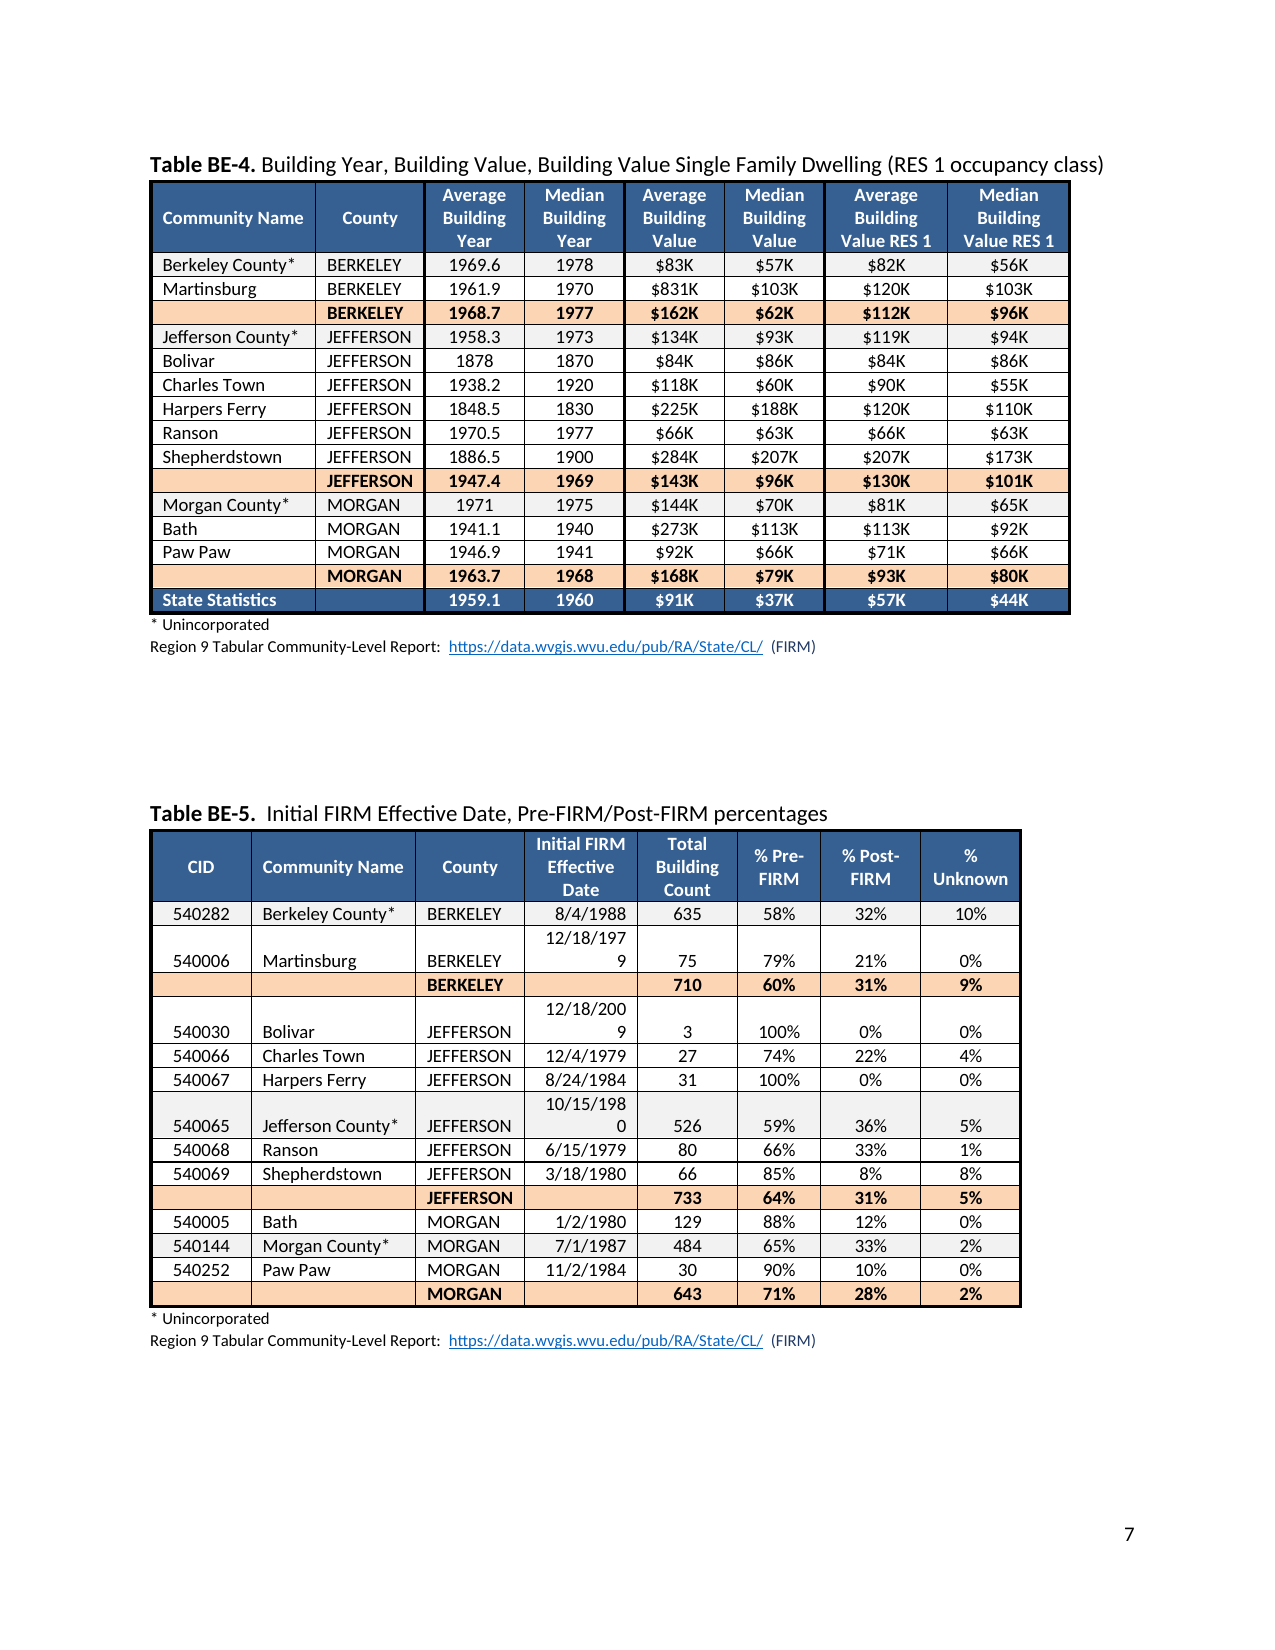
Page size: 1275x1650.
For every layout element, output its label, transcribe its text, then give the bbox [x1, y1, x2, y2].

table_cell $86K [725, 349, 823, 372]
table_cell 484 [638, 1234, 737, 1257]
table_cell $144K [626, 493, 724, 516]
table_cell 10/15/1980 [525, 1092, 637, 1137]
table_cell $96K [948, 301, 1068, 324]
table_cell 5% [921, 1186, 1019, 1209]
table_cell MORGAN [316, 541, 423, 563]
table_cell 30 [638, 1258, 737, 1281]
table_cell 100% [738, 997, 820, 1043]
table_cell 1973 [525, 325, 623, 348]
table_cell $44K [948, 589, 1068, 611]
table_cell BERKELEY [416, 973, 524, 996]
table_cell 1% [921, 1139, 1019, 1161]
table_cell $101K [948, 469, 1068, 492]
table_cell 540030 [153, 997, 251, 1043]
table_cell 0% [921, 997, 1019, 1043]
table_cell 32% [821, 902, 920, 925]
table_cell $168K [626, 565, 724, 587]
table_cell 10% [821, 1258, 920, 1281]
table_cell $831K [626, 277, 724, 300]
table_cell 733 [638, 1186, 737, 1209]
table_cell 540065 [153, 1092, 251, 1137]
table_cell Paw Paw [252, 1258, 415, 1281]
table_cell 33% [821, 1139, 920, 1161]
table_cell 540282 [153, 902, 251, 925]
text Table BE-5. Initial FIRM Effective Date, Pre-FIRM/Post-FIRM percentages [150, 799, 1134, 827]
table_cell 31% [821, 1186, 920, 1209]
table_cell 1970.5 [426, 421, 524, 444]
table_cell JEFFERSON [416, 1186, 524, 1209]
table_cell 79% [738, 926, 820, 972]
table_cell MORGAN [316, 517, 423, 539]
table_cell JEFFERSON [316, 349, 423, 372]
table_cell 526 [638, 1092, 737, 1137]
table_cell $143K [626, 469, 724, 492]
table_cell JEFFERSON [416, 1068, 524, 1091]
table_header Median Building Value [725, 183, 823, 252]
table_cell $66K [725, 541, 823, 563]
table_cell MORGAN [416, 1258, 524, 1281]
text Table BE-4. Building Year, Building Value, Building Value Single Family Dwelling (RES 1 occupancy class) [150, 150, 1134, 178]
table_cell $66K [826, 421, 947, 444]
table_cell BERKELEY [416, 926, 524, 972]
table_cell JEFFERSON [416, 997, 524, 1043]
table_cell MORGAN [316, 565, 423, 587]
table_cell Bath [252, 1210, 415, 1233]
table_cell $273K [626, 517, 724, 539]
table_cell $119K [826, 325, 947, 348]
table_cell State Statistics [153, 589, 315, 611]
text * Unincorporated Region 9 Tabular Community-Level Report: https://data.wvgis.wvu.edu/pub/RA/State/CL/ (FIRM) [150, 614, 1134, 657]
table_cell 21% [821, 926, 920, 972]
table_cell 540066 [153, 1044, 251, 1067]
table_header % Pre-FIRM [738, 832, 820, 901]
table_cell $93K [826, 565, 947, 587]
table_cell 36% [821, 1092, 920, 1137]
table_cell $66K [626, 421, 724, 444]
table_cell Charles Town [252, 1044, 415, 1067]
table_cell 10% [921, 902, 1019, 925]
table_cell 58% [738, 902, 820, 925]
table_cell 1960 [525, 589, 623, 611]
table_cell $71K [826, 541, 947, 563]
table_cell 3 [638, 997, 737, 1043]
table_cell $79K [725, 565, 823, 587]
text * Unincorporated Region 9 Tabular Community-Level Report: https://data.wvgis.wvu.edu/pub/RA/State/CL/ (FIRM) [150, 1308, 1134, 1351]
table_cell 0% [921, 1068, 1019, 1091]
table_cell $94K [948, 325, 1068, 348]
table_cell $84K [626, 349, 724, 372]
table_cell Bath [153, 517, 315, 539]
table_cell Harpers Ferry [252, 1068, 415, 1091]
table_cell JEFFERSON [416, 1139, 524, 1161]
table_cell Jefferson County* [153, 325, 315, 348]
table_cell 22% [821, 1044, 920, 1067]
table_cell 11/2/1984 [525, 1258, 637, 1281]
table_cell 540068 [153, 1139, 251, 1161]
table_header County [316, 183, 423, 252]
table_cell MORGAN [416, 1210, 524, 1233]
table_cell $207K [826, 445, 947, 468]
table_cell [252, 973, 415, 996]
table_header Average Building Year [426, 183, 524, 252]
table_cell $118K [626, 373, 724, 396]
table_cell $56K [948, 253, 1068, 276]
table_cell Morgan County* [153, 493, 315, 516]
table_cell [525, 973, 637, 996]
table_cell 1947.4 [426, 469, 524, 492]
table_cell 129 [638, 1210, 737, 1233]
table_cell Martinsburg [252, 926, 415, 972]
table_cell $173K [948, 445, 1068, 468]
table_cell 0% [921, 1258, 1019, 1281]
table_cell 1/2/1980 [525, 1210, 637, 1233]
table_cell $66K [948, 541, 1068, 563]
table_cell 8/4/1988 [525, 902, 637, 925]
table_cell $112K [826, 301, 947, 324]
table_cell 1978 [525, 253, 623, 276]
table_cell $120K [826, 397, 947, 420]
table_cell Berkeley County* [252, 902, 415, 925]
table_cell JEFFERSON [316, 421, 423, 444]
table_cell 635 [638, 902, 737, 925]
table_cell BERKELEY [316, 301, 423, 324]
table_cell 60% [738, 973, 820, 996]
table_cell Bolivar [252, 997, 415, 1043]
table_cell Shepherdstown [252, 1163, 415, 1185]
table_cell JEFFERSON [416, 1092, 524, 1137]
table_cell [153, 973, 251, 996]
table_cell $57K [725, 253, 823, 276]
table_cell 4% [921, 1044, 1019, 1067]
table_cell $162K [626, 301, 724, 324]
table_cell $92K [626, 541, 724, 563]
table_cell $96K [725, 469, 823, 492]
table_cell MORGAN [316, 493, 423, 516]
table_cell 1830 [525, 397, 623, 420]
table_cell [316, 589, 423, 611]
table_cell $62K [725, 301, 823, 324]
table_cell [525, 1282, 637, 1305]
table_cell JEFFERSON [316, 397, 423, 420]
table_cell 33% [821, 1234, 920, 1257]
table_cell 64% [738, 1186, 820, 1209]
table_cell JEFFERSON [416, 1163, 524, 1185]
table_cell 1940 [525, 517, 623, 539]
table_cell 1971 [426, 493, 524, 516]
table_header Median Building Year [525, 183, 623, 252]
table_cell $188K [725, 397, 823, 420]
table_cell 1959.1 [426, 589, 524, 611]
table_cell 88% [738, 1210, 820, 1233]
table_cell 3/18/1980 [525, 1163, 637, 1185]
table_cell $103K [725, 277, 823, 300]
table_cell [252, 1282, 415, 1305]
table_cell $207K [725, 445, 823, 468]
table_cell 85% [738, 1163, 820, 1185]
table_cell Bolivar [153, 349, 315, 372]
table_cell 1963.7 [426, 565, 524, 587]
table_cell Harpers Ferry [153, 397, 315, 420]
table_cell 643 [638, 1282, 737, 1305]
table_header CID [153, 832, 251, 901]
table_cell $284K [626, 445, 724, 468]
table_cell BERKELEY [316, 253, 423, 276]
table_cell $63K [725, 421, 823, 444]
table_cell 1886.5 [426, 445, 524, 468]
table_cell 2% [921, 1282, 1019, 1305]
table_header % Unknown [921, 832, 1019, 901]
table_cell Martinsburg [153, 277, 315, 300]
table_cell 65% [738, 1234, 820, 1257]
table_cell JEFFERSON [316, 373, 423, 396]
table_cell $113K [826, 517, 947, 539]
table_cell JEFFERSON [316, 445, 423, 468]
table_cell 540252 [153, 1258, 251, 1281]
table_cell 1900 [525, 445, 623, 468]
table_cell 8/24/1984 [525, 1068, 637, 1091]
table_cell 12/18/1979 [525, 926, 637, 972]
table_cell 31 [638, 1068, 737, 1091]
table_cell [153, 469, 315, 492]
table_cell 1941.1 [426, 517, 524, 539]
table_cell 80 [638, 1139, 737, 1161]
table_cell 66 [638, 1163, 737, 1185]
table_cell 66% [738, 1139, 820, 1161]
table_cell 1968 [525, 565, 623, 587]
table_cell Jefferson County* [252, 1092, 415, 1137]
table_cell JEFFERSON [416, 1044, 524, 1067]
table_cell $37K [725, 589, 823, 611]
table_cell $130K [826, 469, 947, 492]
table_cell $81K [826, 493, 947, 516]
table_cell MORGAN [416, 1234, 524, 1257]
table_cell [525, 1186, 637, 1209]
table_cell 0% [921, 926, 1019, 972]
table_cell Berkeley County* [153, 253, 315, 276]
table_cell [153, 1282, 251, 1305]
table_cell 12/4/1979 [525, 1044, 637, 1067]
table_cell [153, 565, 315, 587]
table_cell 1958.3 [426, 325, 524, 348]
table_cell 9% [921, 973, 1019, 996]
table_cell 74% [738, 1044, 820, 1067]
table_cell BERKELEY [416, 902, 524, 925]
table_cell 1977 [525, 421, 623, 444]
table_cell 100% [738, 1068, 820, 1091]
table_cell 1969.6 [426, 253, 524, 276]
table_cell 1975 [525, 493, 623, 516]
table_cell $63K [948, 421, 1068, 444]
table_cell $84K [826, 349, 947, 372]
table_cell $70K [725, 493, 823, 516]
table_cell Ranson [252, 1139, 415, 1161]
table_cell 540069 [153, 1163, 251, 1185]
table_cell 0% [821, 997, 920, 1043]
table_cell $103K [948, 277, 1068, 300]
table_header Community Name [153, 183, 315, 252]
table_header % Post-FIRM [821, 832, 920, 901]
table_cell 540144 [153, 1234, 251, 1257]
table_cell $82K [826, 253, 947, 276]
table_cell 1970 [525, 277, 623, 300]
table_header Initial FIRM Effective Date [525, 832, 637, 901]
table_cell 1968.7 [426, 301, 524, 324]
table_cell $90K [826, 373, 947, 396]
table_cell 1977 [525, 301, 623, 324]
table_cell $93K [725, 325, 823, 348]
table_cell 12/18/2009 [525, 997, 637, 1043]
table_cell Charles Town [153, 373, 315, 396]
table_cell $225K [626, 397, 724, 420]
table_cell $55K [948, 373, 1068, 396]
table_cell 1961.9 [426, 277, 524, 300]
table_cell 540067 [153, 1068, 251, 1091]
table_cell 31% [821, 973, 920, 996]
table_cell 540006 [153, 926, 251, 972]
table_cell 8% [821, 1163, 920, 1185]
table_cell $113K [725, 517, 823, 539]
table_cell Ranson [153, 421, 315, 444]
table_header Total Building Count [638, 832, 737, 901]
table_cell $134K [626, 325, 724, 348]
table_cell $80K [948, 565, 1068, 587]
table_cell [252, 1186, 415, 1209]
table_cell 28% [821, 1282, 920, 1305]
table_cell Paw Paw [153, 541, 315, 563]
table_cell 1870 [525, 349, 623, 372]
table_cell $65K [948, 493, 1068, 516]
table_header Community Name [252, 832, 415, 901]
table_cell $120K [826, 277, 947, 300]
table_cell 59% [738, 1092, 820, 1137]
table_cell 5% [921, 1092, 1019, 1137]
table_cell 0% [821, 1068, 920, 1091]
table_cell 1878 [426, 349, 524, 372]
table_cell $110K [948, 397, 1068, 420]
table_cell JEFFERSON [316, 469, 423, 492]
table_header Average Building Value RES 1 [826, 183, 947, 252]
table_cell 0% [921, 1210, 1019, 1233]
table_cell 1920 [525, 373, 623, 396]
table_header County [416, 832, 524, 901]
table_cell 27 [638, 1044, 737, 1067]
table_cell 71% [738, 1282, 820, 1305]
table_cell $92K [948, 517, 1068, 539]
table_cell $86K [948, 349, 1068, 372]
table_cell $57K [826, 589, 947, 611]
table_cell 12% [821, 1210, 920, 1233]
table_header Average Building Value [626, 183, 724, 252]
table_cell JEFFERSON [316, 325, 423, 348]
table_cell 6/15/1979 [525, 1139, 637, 1161]
table_cell 1848.5 [426, 397, 524, 420]
table_cell Shepherdstown [153, 445, 315, 468]
table_cell 1938.2 [426, 373, 524, 396]
table_cell 8% [921, 1163, 1019, 1185]
table_cell 710 [638, 973, 737, 996]
table_cell 7/1/1987 [525, 1234, 637, 1257]
table_header Median Building Value RES 1 [948, 183, 1068, 252]
table_cell Morgan County* [252, 1234, 415, 1257]
table_cell 75 [638, 926, 737, 972]
table_cell 90% [738, 1258, 820, 1281]
table_cell 540005 [153, 1210, 251, 1233]
table_cell [153, 301, 315, 324]
table_cell 2% [921, 1234, 1019, 1257]
table_cell [153, 1186, 251, 1209]
table_cell $60K [725, 373, 823, 396]
table_cell $83K [626, 253, 724, 276]
table_cell 1969 [525, 469, 623, 492]
table_cell 1946.9 [426, 541, 524, 563]
table_cell $91K [626, 589, 724, 611]
table_cell 1941 [525, 541, 623, 563]
table_cell MORGAN [416, 1282, 524, 1305]
table_cell BERKELEY [316, 277, 423, 300]
